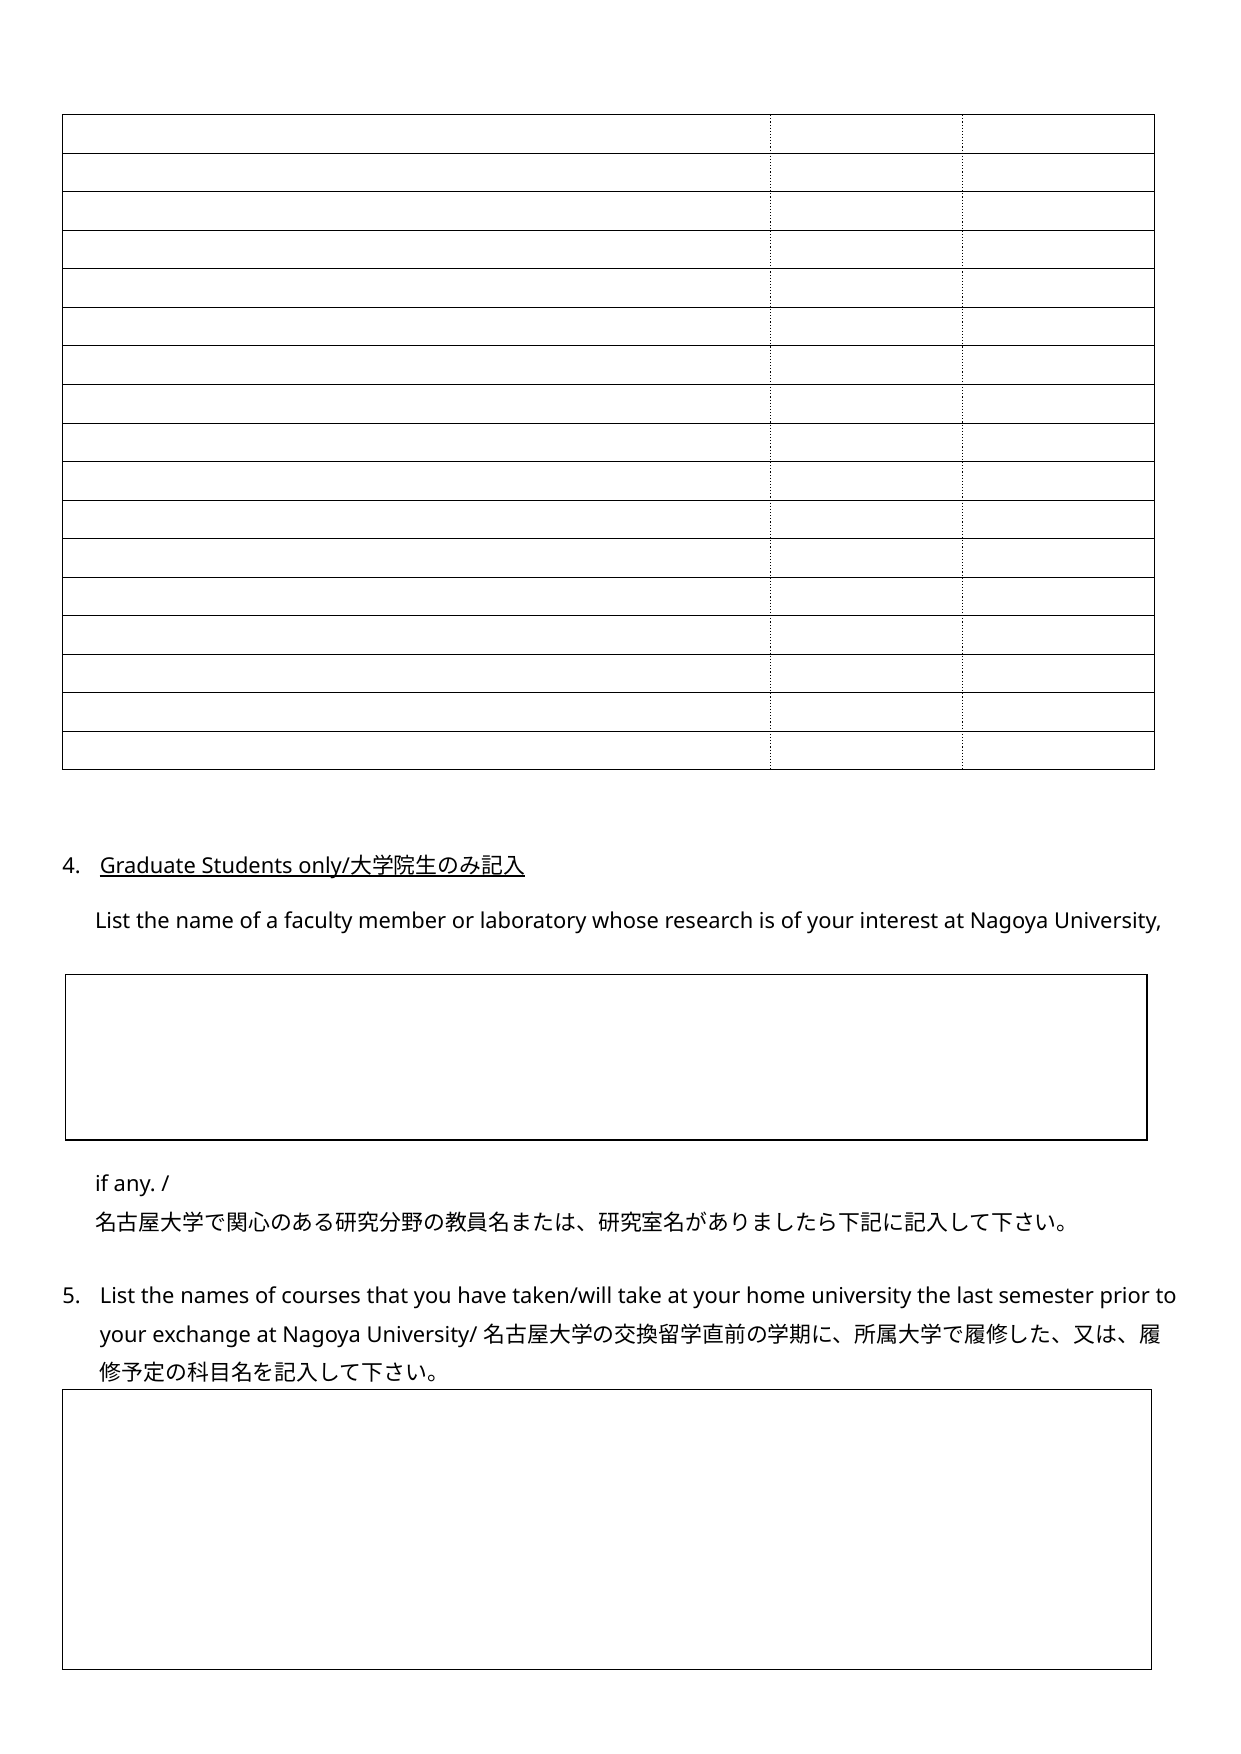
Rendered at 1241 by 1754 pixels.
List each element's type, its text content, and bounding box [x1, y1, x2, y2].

list List the names of courses that you have taken/will take at your home university the last semester prior to your exchange at Nagoya University/ 名古屋大学の交換留学直前の学期に、所属大学で履修した、又は、履修予定の科目名を記入して下さい。 [62, 1277, 1178, 1389]
table_cell [771, 616, 963, 654]
table_cell [771, 154, 963, 191]
table_cell [771, 462, 963, 499]
table_cell [963, 616, 1154, 654]
table_cell [63, 539, 771, 577]
table_cell [63, 462, 771, 499]
table_cell [63, 385, 771, 422]
table_cell [963, 462, 1154, 499]
table_cell [771, 501, 963, 538]
table_cell [63, 501, 771, 538]
table_cell [63, 231, 771, 268]
table_cell [963, 539, 1154, 577]
table_cell [771, 346, 963, 384]
text List the name of a faculty member or laboratory whose research is of your interest at Nagoya University, if any. / 名古屋大学で関心のある研究分野の教員名または、研究室名がありましたら下記に記入して下さい。 [95, 902, 1178, 1239]
table_cell [63, 269, 771, 307]
list Graduate Students only/大学院生のみ記入 [62, 845, 1178, 883]
table_cell [771, 115, 963, 153]
table_cell [963, 308, 1154, 345]
table_cell [63, 308, 771, 345]
table_cell [63, 732, 771, 769]
table_cell [963, 115, 1154, 153]
table_cell [771, 424, 963, 461]
table_cell [963, 655, 1154, 692]
table_cell [963, 385, 1154, 422]
table_cell [771, 578, 963, 615]
table_cell [963, 501, 1154, 538]
table_header [63, 1390, 1151, 1668]
table_cell [771, 732, 963, 769]
table_cell [771, 539, 963, 577]
table_cell [63, 346, 771, 384]
table_cell [63, 693, 771, 731]
table_cell [963, 269, 1154, 307]
table_cell [963, 231, 1154, 268]
table_cell [771, 308, 963, 345]
table_cell [63, 154, 771, 191]
table_cell [963, 192, 1154, 230]
table_cell [63, 616, 771, 654]
table_cell [963, 578, 1154, 615]
table_cell [771, 231, 963, 268]
table_cell [63, 655, 771, 692]
table_cell [771, 192, 963, 230]
table_cell [63, 115, 771, 153]
table_cell [63, 192, 771, 230]
table_cell [771, 655, 963, 692]
table_cell [771, 693, 963, 731]
table_cell [771, 385, 963, 422]
table_cell [963, 732, 1154, 769]
table_cell [963, 424, 1154, 461]
table_cell [771, 269, 963, 307]
table_cell [63, 578, 771, 615]
table_cell [63, 424, 771, 461]
table_cell [963, 693, 1154, 731]
table_cell [963, 154, 1154, 191]
table_cell [963, 346, 1154, 384]
